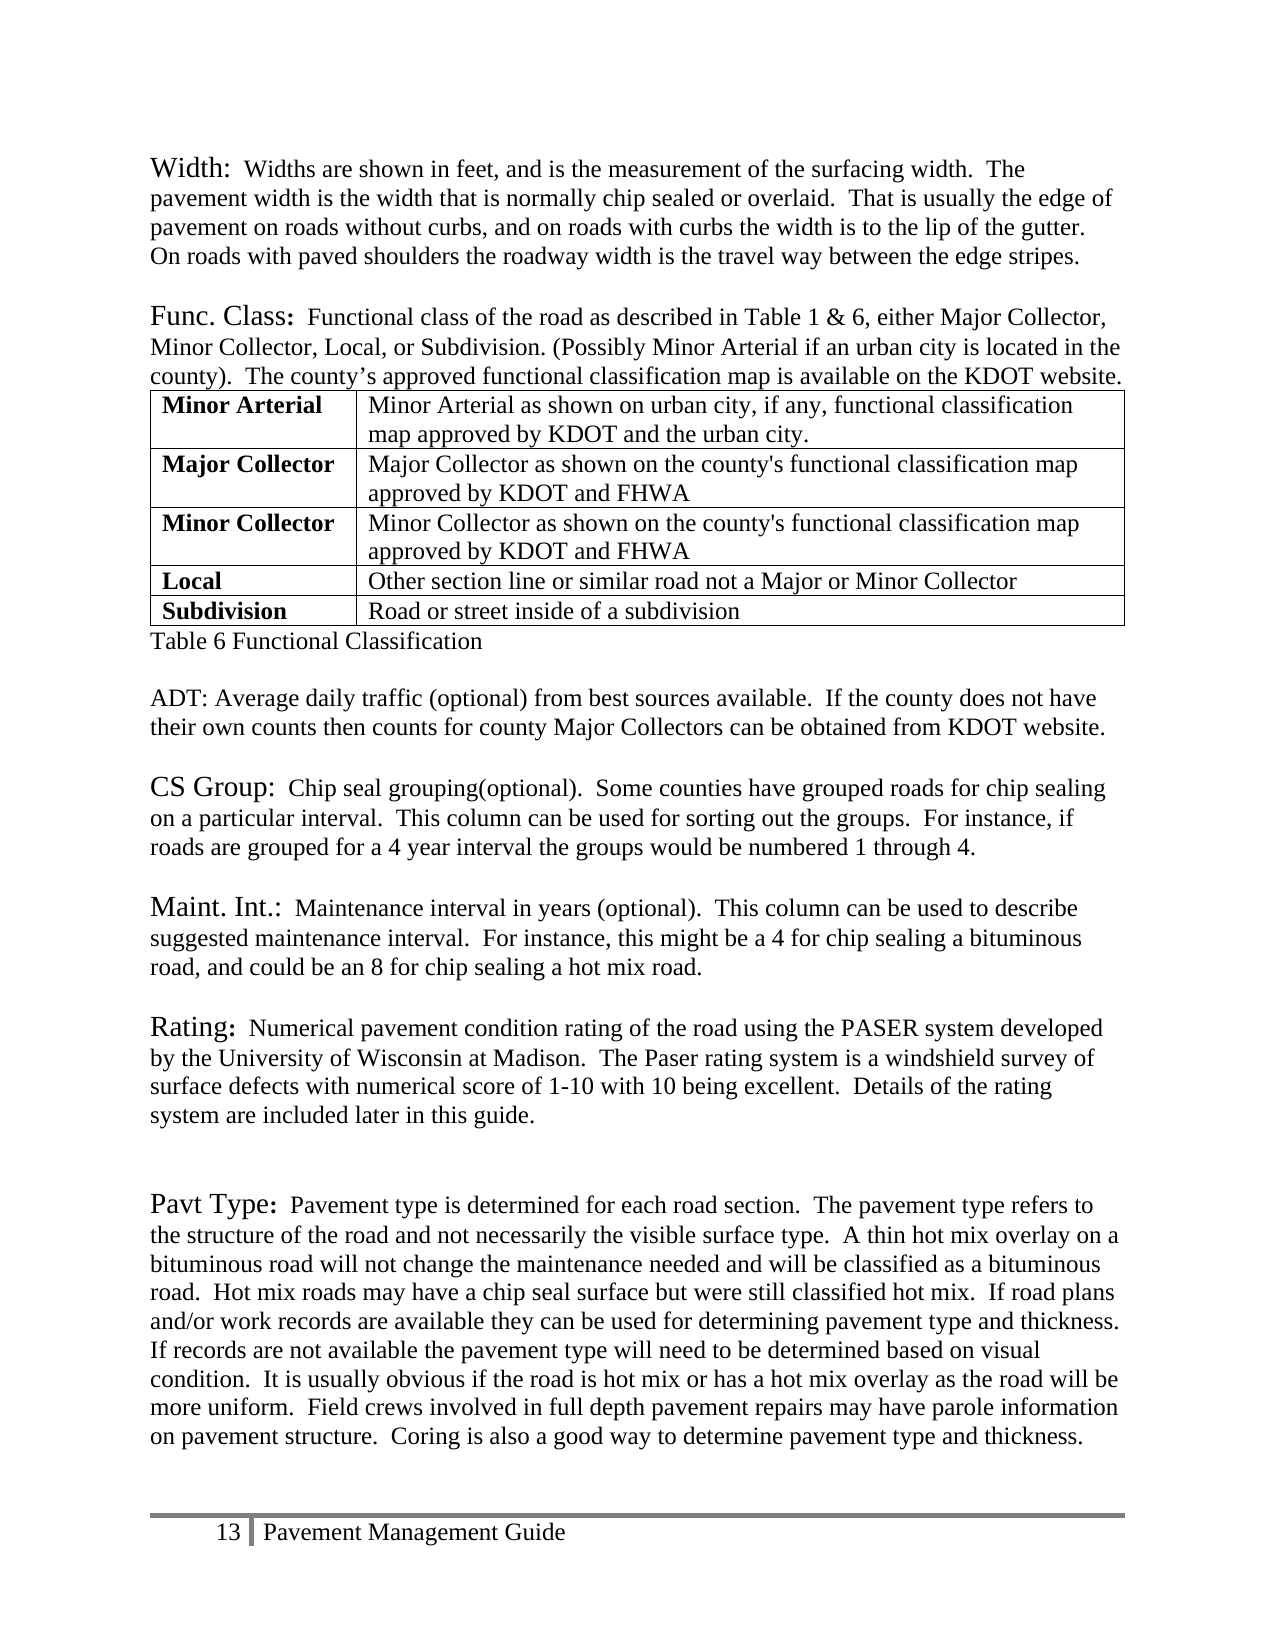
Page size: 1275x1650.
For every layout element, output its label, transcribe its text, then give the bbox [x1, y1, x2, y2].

table_cell Subdivision [151, 596, 356, 625]
text Maint. Int.: Maintenance interval in years (optional). This column can be used to describe suggested maintenance interval. For instance, this might be a 4 for chip sealing a bituminous road, and could be an 8 for chip sealing a hot mix road. [150, 889, 1125, 980]
table_cell Road or street inside of a subdivision [357, 596, 1124, 625]
table_header Minor Arterial as shown on urban city, if any, functional classification map approved by KDOT and the urban city. [357, 391, 1124, 448]
table_cell Minor Collector as shown on the county's functional classification map approved by KDOT and FHWA [357, 508, 1124, 565]
table_cell Major Collector [151, 449, 356, 507]
text CS Group: Chip seal grouping(optional). Some counties have grouped roads for chip sealing on a particular interval. This column can be used for sorting out the groups. For instance, if roads are grouped for a 4 year interval the groups would be numbered 1 through 4. [150, 769, 1125, 861]
table_cell Local [151, 566, 356, 595]
table_cell Minor Collector [151, 508, 356, 565]
text Rating: Numerical pavement condition rating of the road using the PASER system developed by the University of Wisconsin at Madison. The Paser rating system is a windshield survey of surface defects with numerical score of 1-10 with 10 being excellent. Details of the rating system are included later in this guide. [150, 1009, 1125, 1129]
text Table 6 Functional Classification [150, 626, 1125, 654]
table_cell Major Collector as shown on the county's functional classification map approved by KDOT and FHWA [357, 449, 1124, 507]
text Pavt Type: Pavement type is determined for each road section. The pavement type refers to the structure of the road and not necessarily the visible surface type. A thin hot mix overlay on a bituminous road will not change the maintenance needed and will be classified as a bituminous road. Hot mix roads may have a chip seal surface but were still classified hot mix. If road plans and/or work records are available they can be used for determining pavement type and thickness. If records are not available the pavement type will need to be determined based on visual condition. It is usually obvious if the road is hot mix or has a hot mix overlay as the road will be more uniform. Field crews involved in full depth pavement repairs may have parole information on pavement structure. Coring is also a good way to determine pavement type and thickness. [150, 1186, 1125, 1450]
table_header Minor Arterial [151, 391, 356, 448]
text Func. Class: Functional class of the road as described in Table 1 & 6, either Major Collector, Minor Collector, Local, or Subdivision. (Possibly Minor Arterial if an urban city is located in the county). The county’s approved functional classification map is available on the KDOT website. [150, 298, 1125, 389]
text ADT: Average daily traffic (optional) from best sources available. If the county does not have their own counts then counts for county Major Collectors can be obtained from KDOT website. [150, 683, 1125, 741]
table_cell Other section line or similar road not a Major or Minor Collector [357, 566, 1124, 595]
text Width: Widths are shown in feet, and is the measurement of the surfacing width. The pavement width is the width that is normally chip sealed or overlaid. That is usually the edge of pavement on roads without curbs, and on roads with curbs the width is to the lip of the gutter. On roads with paved shoulders the roadway width is the travel way between the edge stripes. [150, 150, 1125, 270]
